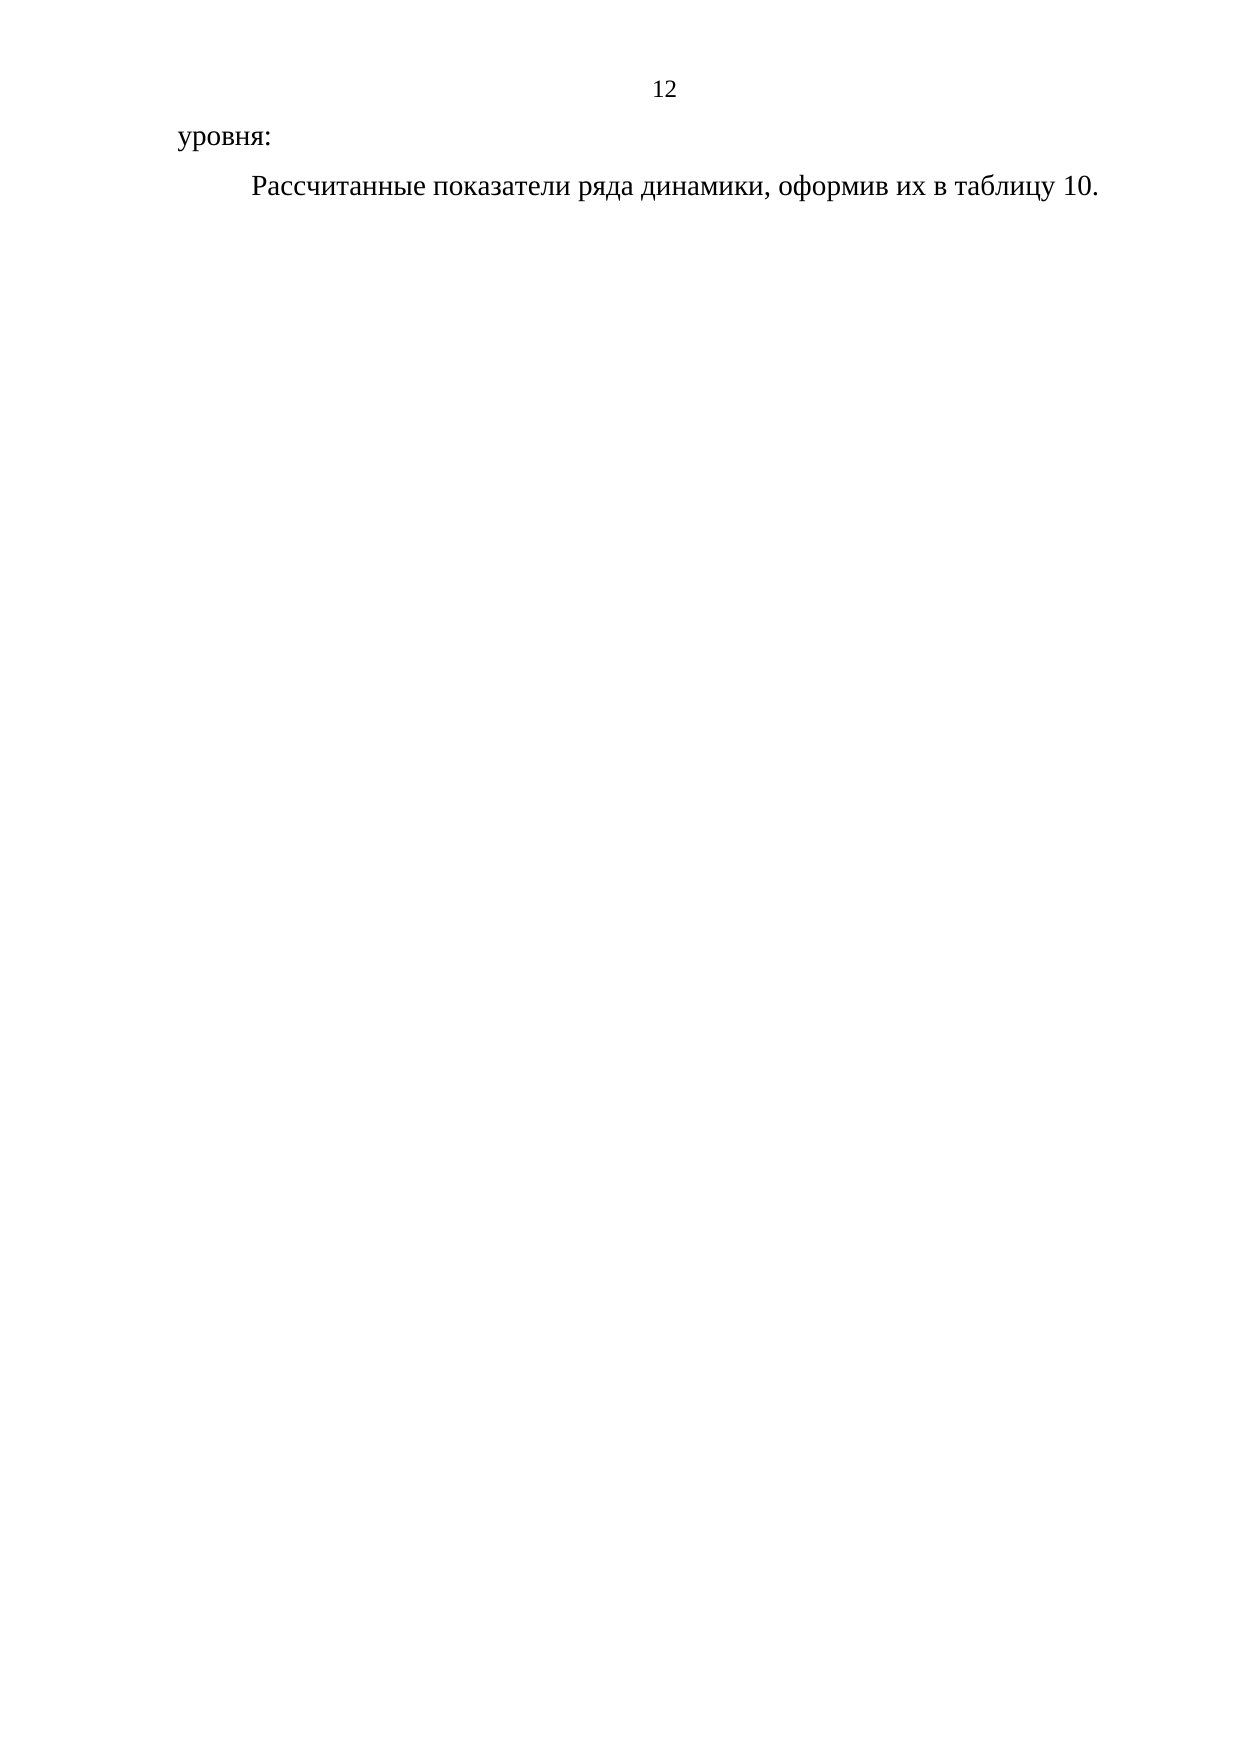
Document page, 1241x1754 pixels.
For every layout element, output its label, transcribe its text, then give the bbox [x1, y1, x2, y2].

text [177, 118, 1152, 152]
text Рассчитанные показатели ряда динамики, оформив их в таблицу 10. [177, 168, 1152, 202]
